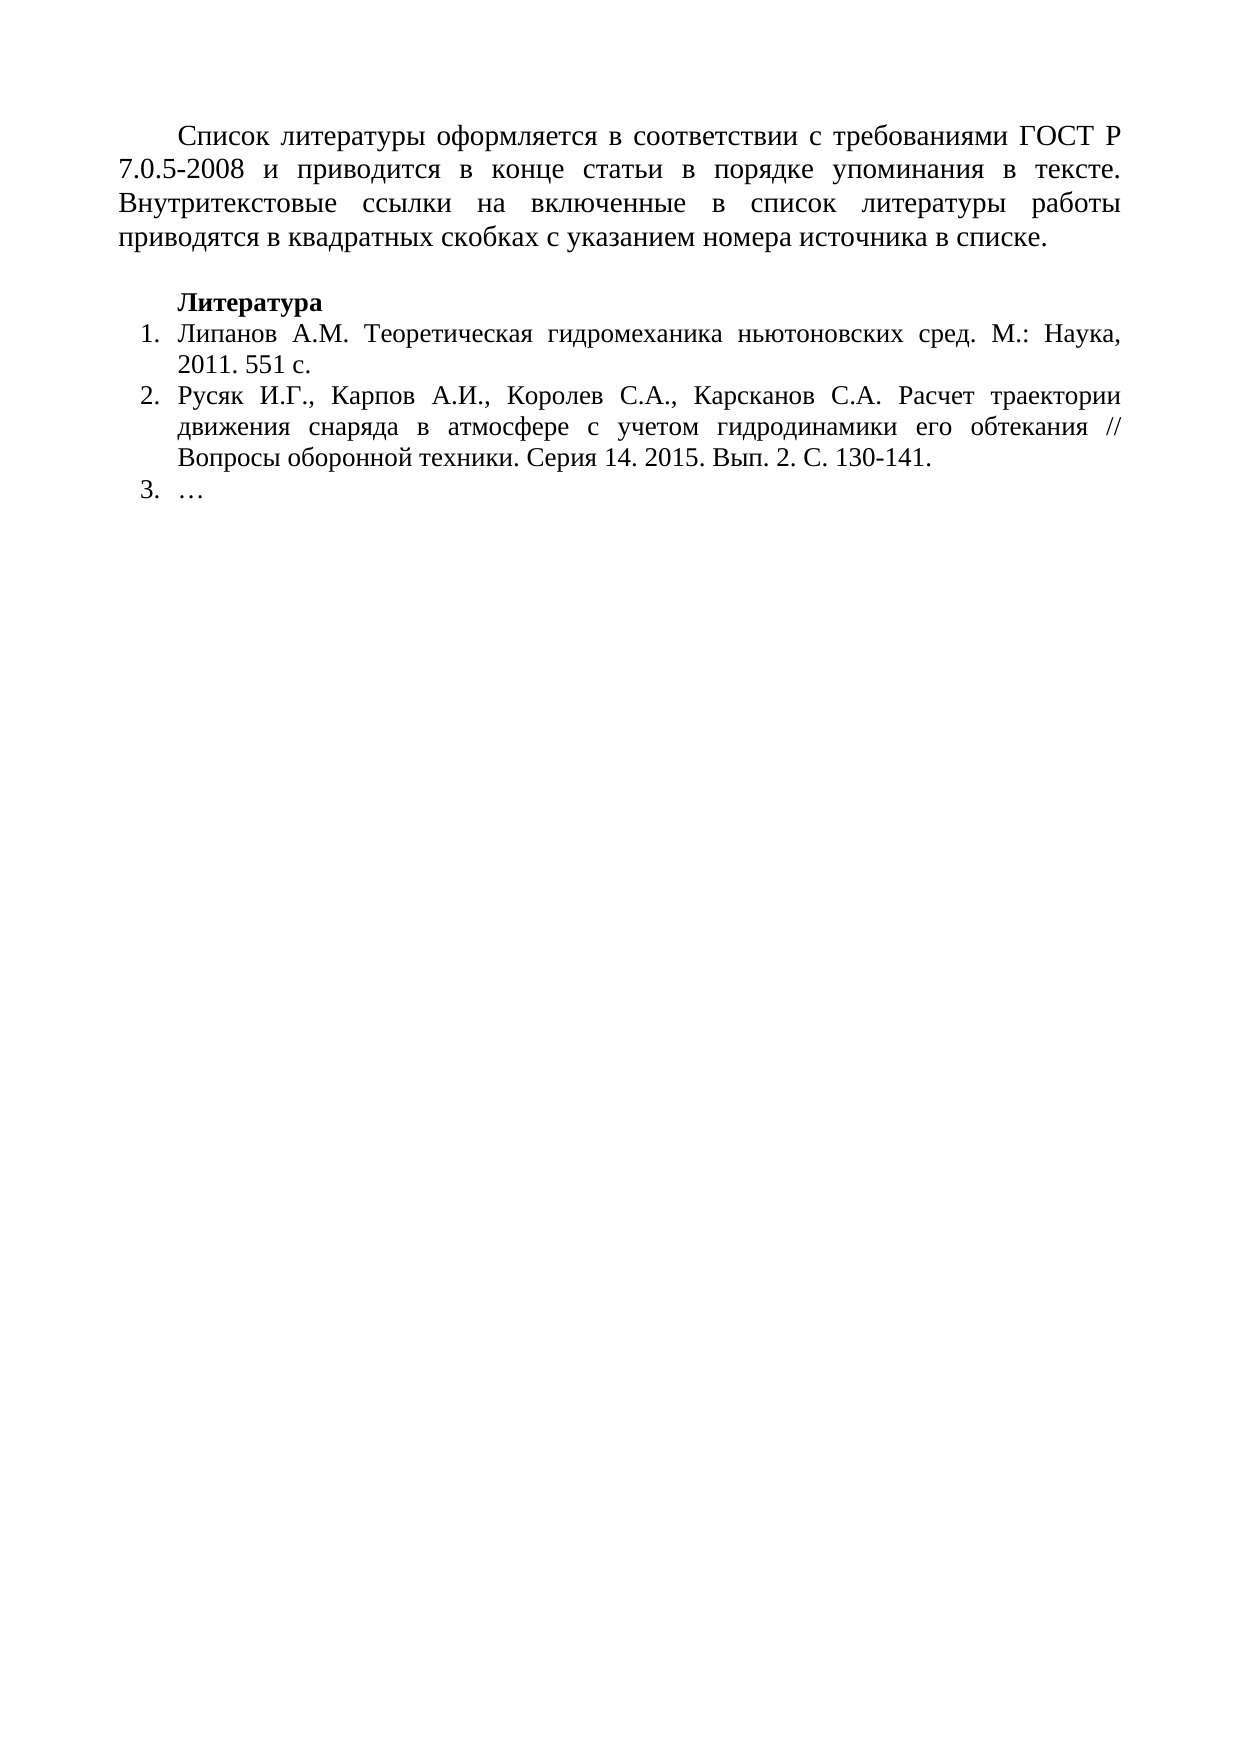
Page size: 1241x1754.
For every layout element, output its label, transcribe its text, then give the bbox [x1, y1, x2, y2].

text Литература [118, 286, 1122, 317]
list Русяк И.Г., Карпов А.И., Королев С.А., Карсканов С.А. Расчет траектории движения снаряда в атмосфере с учетом гидродинамики его обтекания // Вопросы оборонной техники. Серия 14. 2015. Вып. 2. С. 130-141. [140, 379, 1122, 473]
list … [140, 473, 1122, 504]
text Список литературы оформляется в соответствии с требованиями ГОСТ Р 7.0.5-2008 и приводится в конце статьи в порядке упоминания в тексте. Внутритекстовые ссылки на включенные в список литературы работы приводятся в квадратных скобках с указанием номера источника в списке. [118, 118, 1122, 252]
list Липанов А.М. Теоретическая гидромеханика ньютоновских сред. М.: Наука, 2011. 551 с. [140, 317, 1122, 379]
